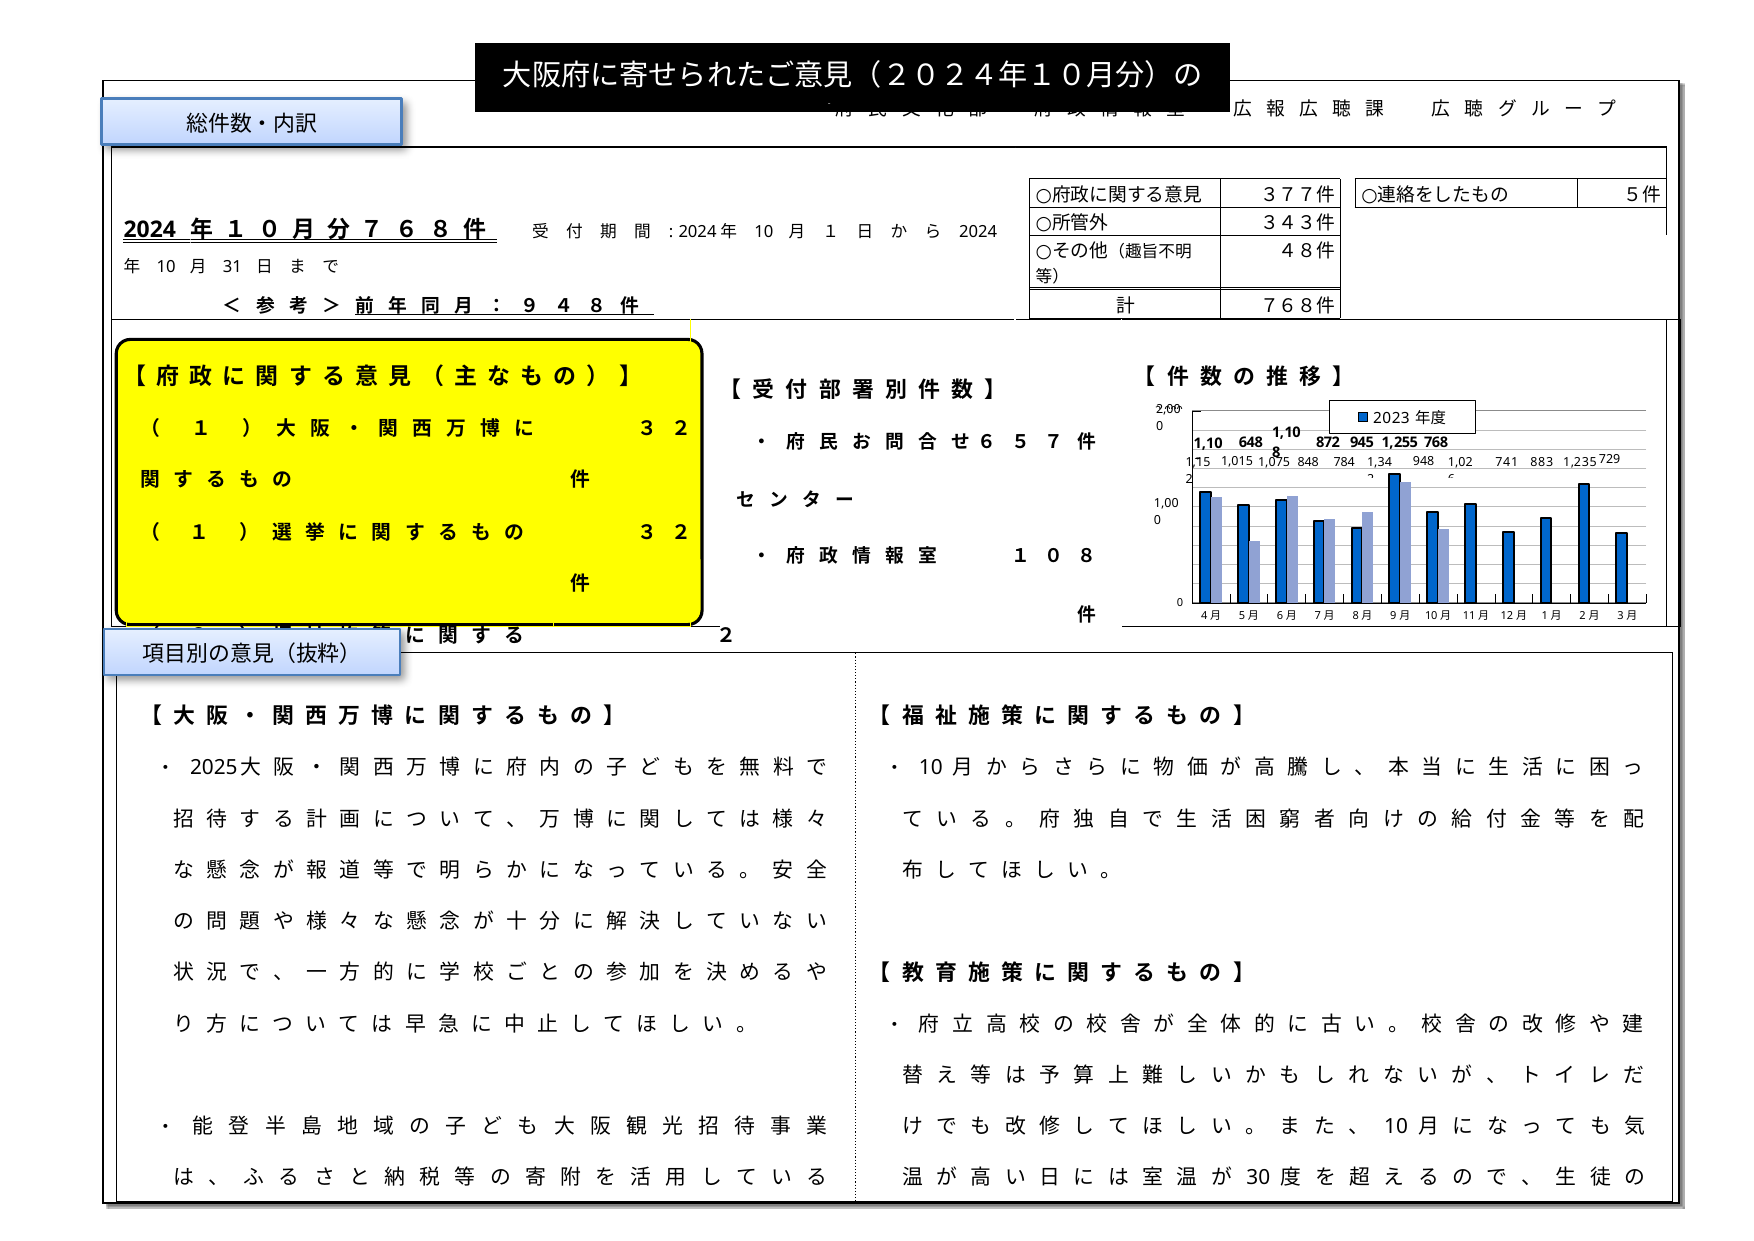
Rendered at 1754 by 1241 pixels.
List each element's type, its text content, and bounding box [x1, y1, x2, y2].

table_cell 【件数の推移】 [1122, 320, 1666, 626]
table_header 【ご意見の内訳】 【公表・対応分】 [1016, 148, 1666, 318]
table_cell 【受付部署別件数】 [691, 320, 1121, 626]
text 府民文化部 府政情報室 広報広聴課 広聴グループ [90, 82, 1631, 133]
table_header 2024年１０月分７６８件 受付期間: 2024年10月１日から2024年10月31日まで ＜参考＞前年同月：９４８件 2024年度（４月から10月まで） 計：６，６９６件（署名含む）、５，８６３件（署名を除く） 2023年度（４月から10月まで） 計：７，１６４件（署名含む）、６，７５０件（署名を除く） [112, 148, 1014, 318]
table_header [855, 653, 1672, 1201]
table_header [117, 653, 855, 1201]
table_cell 【府政に関する意見（主なもの）】 [112, 320, 690, 626]
table_cell [1667, 320, 1680, 626]
